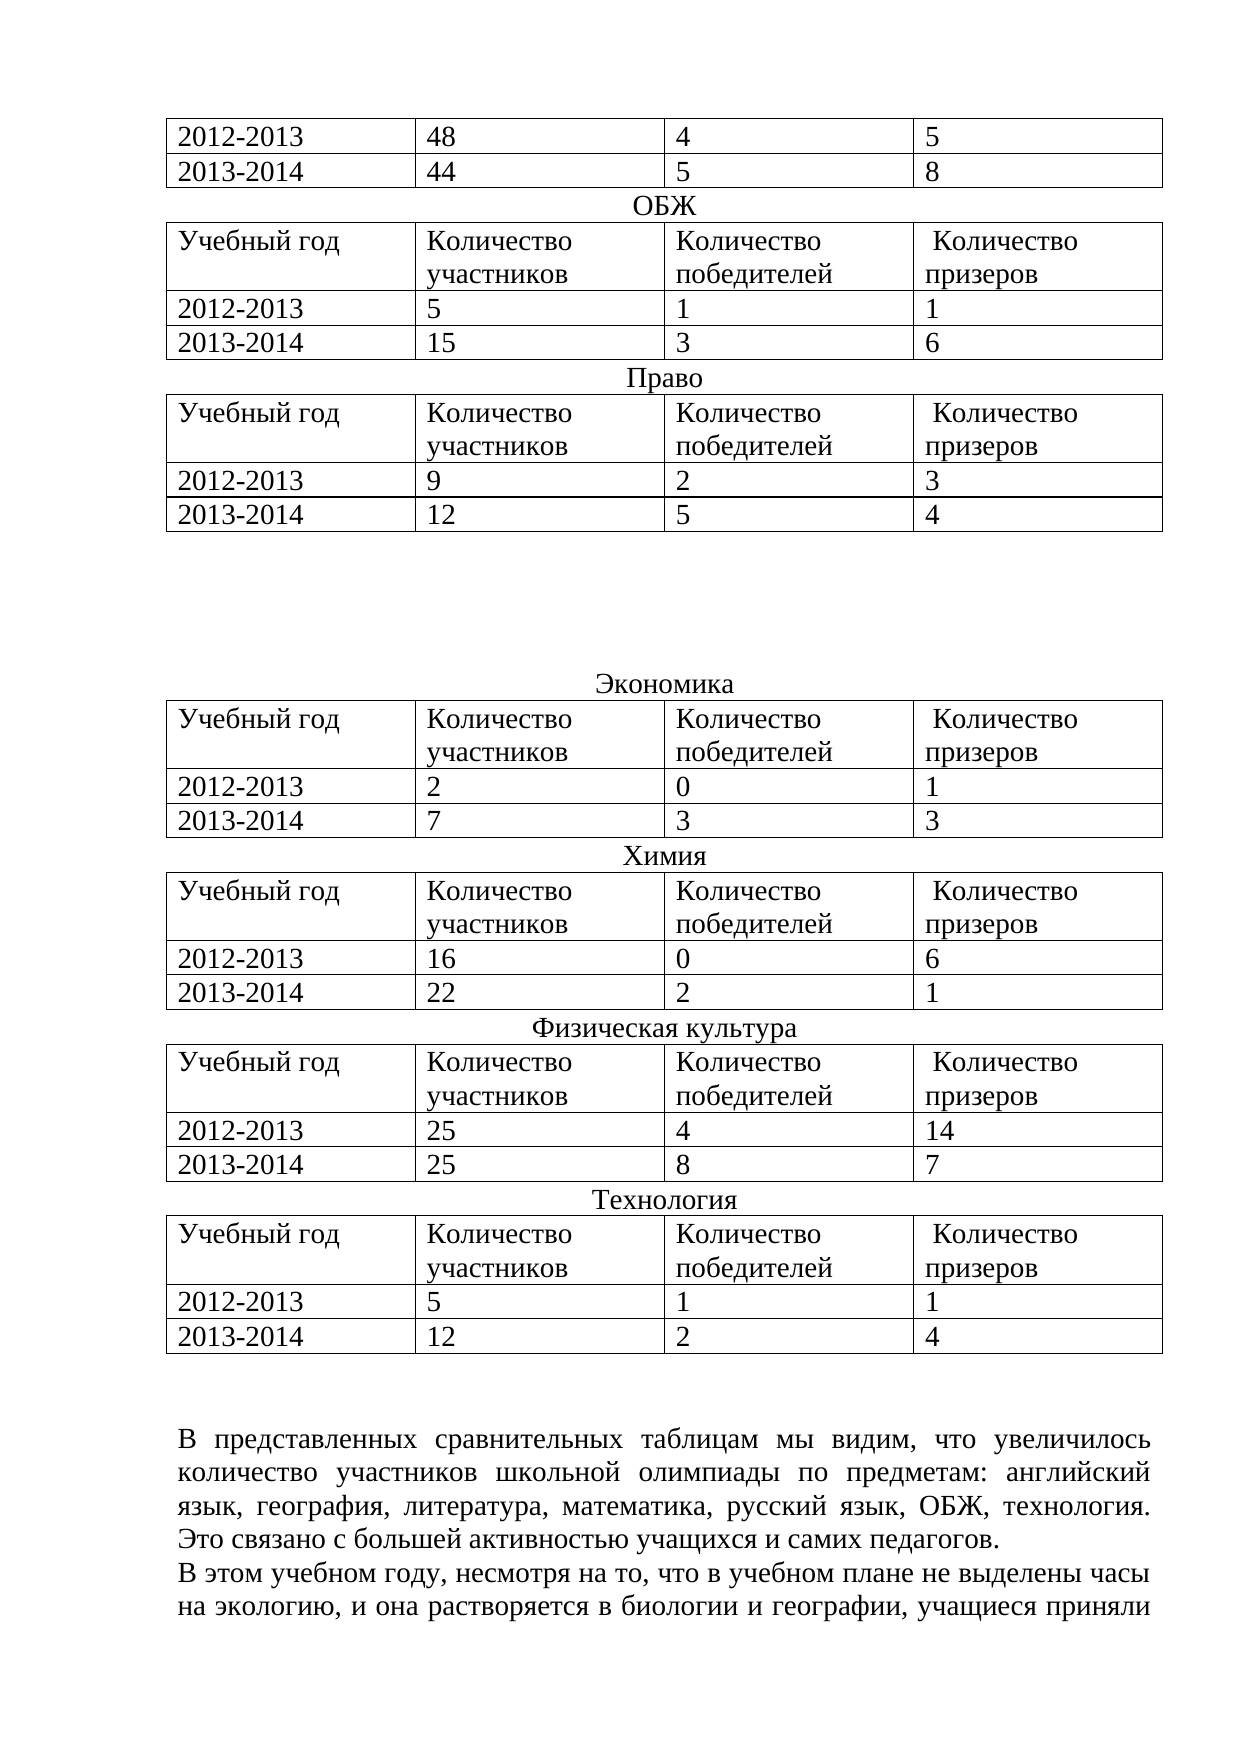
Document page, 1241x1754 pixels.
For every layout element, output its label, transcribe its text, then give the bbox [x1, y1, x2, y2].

table_cell 4 [665, 119, 913, 153]
table_cell 1 [914, 1285, 1162, 1318]
table_cell 1 [665, 291, 913, 324]
table_header Количество призеров [914, 223, 1162, 290]
table_header Учебный год [167, 873, 415, 940]
table_cell 7 [416, 804, 664, 837]
text В представленных сравнительных таблицам мы видим, что увеличилось количество участников школьной олимпиады по предметам: английский язык, география, литература, математика, русский язык, ОБЖ, технология. Это связано с большей активностью учащихся и самих педагогов. [177, 1421, 1152, 1555]
table_cell 5 [416, 291, 664, 324]
table_cell 2012-2013 [167, 1113, 415, 1146]
table_cell 2013-2014 [167, 975, 415, 1009]
table_header Количество победителей [665, 701, 913, 768]
table_cell 2013-2014 [167, 1147, 415, 1181]
table_header Количество призеров [914, 1216, 1162, 1283]
table_cell 4 [914, 1319, 1162, 1353]
table_cell 0 [665, 941, 913, 974]
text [177, 1555, 1152, 1622]
table_cell 6 [914, 941, 1162, 974]
table_cell 8 [665, 1147, 913, 1181]
text Экономика [177, 666, 1152, 700]
table_cell 2012-2013 [167, 769, 415, 802]
table_header Учебный год [167, 1216, 415, 1283]
table_cell 2012-2013 [167, 463, 415, 496]
table_cell 3 [914, 463, 1162, 496]
table_header Количество участников [416, 1216, 664, 1283]
table_header Учебный год [167, 701, 415, 768]
table_cell 12 [416, 1319, 664, 1353]
table_cell 5 [665, 154, 913, 187]
table_cell 25 [416, 1113, 664, 1146]
table_header Количество победителей [665, 873, 913, 940]
table_cell 9 [416, 463, 664, 496]
table_header Учебный год [167, 395, 415, 462]
table_cell 2012-2013 [167, 1285, 415, 1318]
table_cell 48 [416, 119, 664, 153]
table_header Количество участников [416, 1045, 664, 1112]
text Технология [177, 1182, 1152, 1215]
table_cell 1 [665, 1285, 913, 1318]
table_header Количество победителей [665, 223, 913, 290]
table_cell 8 [914, 154, 1162, 187]
table_cell 2013-2014 [167, 804, 415, 837]
text Химия [177, 838, 1152, 872]
table_cell 1 [914, 291, 1162, 324]
text Физическая культура [177, 1010, 1152, 1043]
table_header Количество участников [416, 873, 664, 940]
table_header Количество призеров [914, 873, 1162, 940]
table_cell 2013-2014 [167, 498, 415, 531]
table_cell 16 [416, 941, 664, 974]
table_cell 1 [914, 769, 1162, 802]
table_header Количество участников [416, 223, 664, 290]
table_cell 0 [665, 769, 913, 802]
table_header Количество победителей [665, 1045, 913, 1112]
table_cell 2013-2014 [167, 154, 415, 187]
table_cell 2012-2013 [167, 291, 415, 324]
table_cell 2012-2013 [167, 941, 415, 974]
table_cell 2 [665, 463, 913, 496]
table_header Количество призеров [914, 701, 1162, 768]
table_header Учебный год [167, 1045, 415, 1112]
table_header Количество победителей [665, 1216, 913, 1283]
table_cell 2012-2013 [167, 119, 415, 153]
table_header Количество победителей [665, 395, 913, 462]
table_cell 2 [665, 1319, 913, 1353]
table_cell 2013-2014 [167, 1319, 415, 1353]
table_cell 6 [914, 326, 1162, 359]
table_cell 25 [416, 1147, 664, 1181]
text Право [177, 360, 1152, 394]
table_cell 12 [416, 498, 664, 531]
table_cell 3 [665, 326, 913, 359]
table_cell 44 [416, 154, 664, 187]
table_header Количество призеров [914, 1045, 1162, 1112]
table_cell 4 [665, 1113, 913, 1146]
table_cell 3 [665, 804, 913, 837]
table_cell 3 [914, 804, 1162, 837]
table_cell 2013-2014 [167, 326, 415, 359]
table_header Количество призеров [914, 395, 1162, 462]
table_cell 5 [665, 498, 913, 531]
table_cell 5 [914, 119, 1162, 153]
table_cell 4 [914, 498, 1162, 531]
table_cell 7 [914, 1147, 1162, 1181]
table_header Количество участников [416, 701, 664, 768]
table_cell 15 [416, 326, 664, 359]
table_cell 1 [914, 975, 1162, 1009]
table_cell 14 [914, 1113, 1162, 1146]
table_cell 5 [416, 1285, 664, 1318]
table_cell 2 [665, 975, 913, 1009]
table_cell 2 [416, 769, 664, 802]
text ОБЖ [177, 188, 1152, 222]
table_cell 22 [416, 975, 664, 1009]
table_header Количество участников [416, 395, 664, 462]
table_header Учебный год [167, 223, 415, 290]
